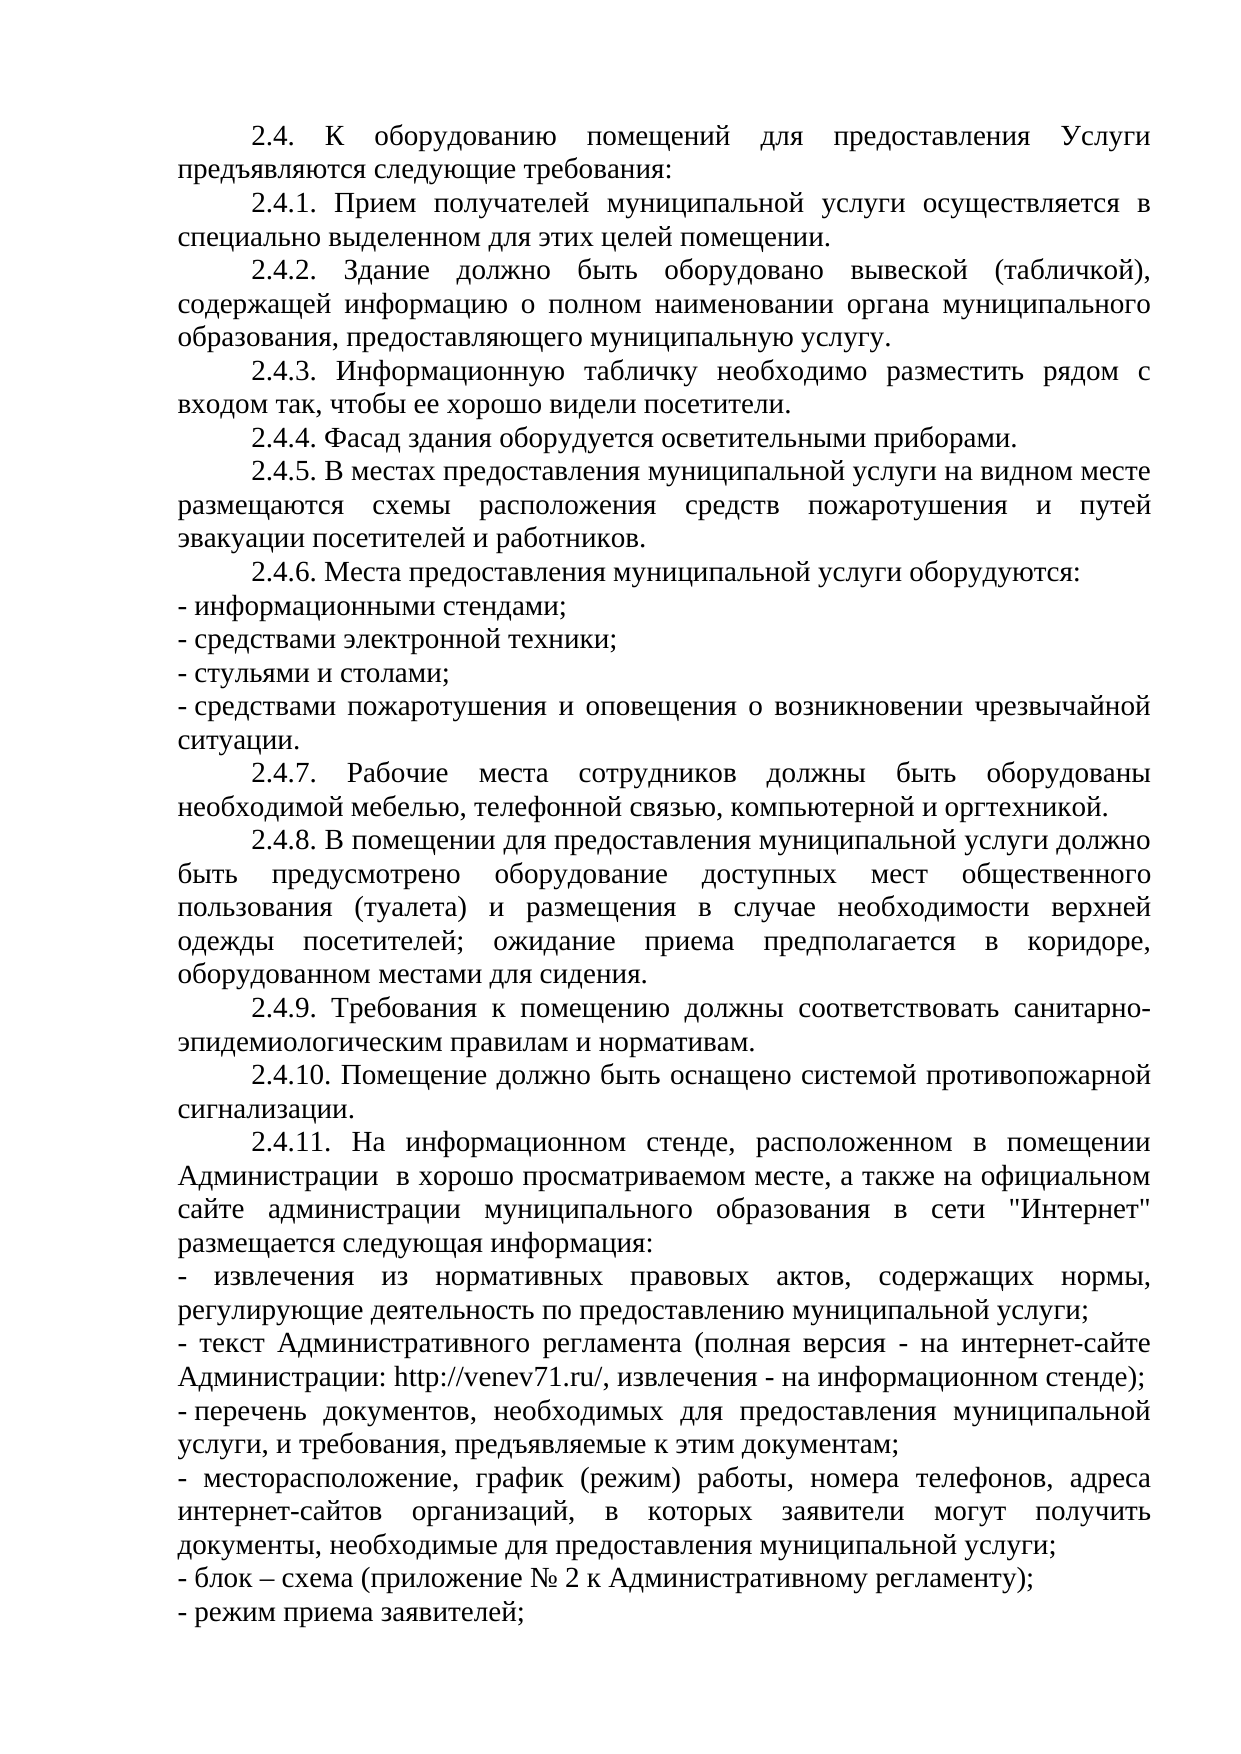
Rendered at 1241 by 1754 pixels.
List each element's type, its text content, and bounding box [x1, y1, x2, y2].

text 2.4.9. Требования к помещению должны соответствовать санитарно-эпидемиологическим правилам и нормативам. [177, 990, 1152, 1057]
text - режим приема заявителей; [177, 1594, 1152, 1627]
text - стульями и столами; [177, 655, 1152, 688]
text 2.4.6. Места предоставления муниципальной услуги оборудуются: [177, 554, 1152, 588]
text 2.4.10. Помещение должно быть оснащено системой противопожарной сигнализации. [177, 1057, 1152, 1124]
text - текст Административного регламента (полная версия - на интернет-сайте Администрации: http://venev71.ru/, извлечения - на информационном стенде); [177, 1326, 1152, 1393]
text - блок – схема (приложение № 2 к Административному регламенту); [177, 1560, 1152, 1594]
text 2.4.3. Информационную табличку необходимо разместить рядом с входом так, чтобы ее хорошо видели посетители. [177, 353, 1152, 420]
text - средствами пожаротушения и оповещения о возникновении чрезвычайной ситуации. [177, 688, 1152, 755]
text 2.4.1. Прием получателей муниципальной услуги осуществляется в специально выделенном для этих целей помещении. [177, 185, 1152, 252]
text 2.4.2. Здание должно быть оборудовано вывеской (табличкой), содержащей информацию о полном наименовании органа муниципального образования, предоставляющего муниципальную услугу. [177, 252, 1152, 353]
text 2.4.11. На информационном стенде, расположенном в помещении Администрации в хорошо просматриваемом месте, а также на официальном сайте администрации муниципального образования в сети "Интернет" размещается следующая информация: [177, 1124, 1152, 1258]
text - извлечения из нормативных правовых актов, содержащих нормы, регулирующие деятельность по предоставлению муниципальной услуги; [177, 1258, 1152, 1326]
text 2.4. К оборудованию помещений для предоставления Услуги предъявляются следующие требования: [177, 118, 1152, 185]
text - информационными стендами; [177, 588, 1152, 621]
text - средствами электронной техники; [177, 621, 1152, 655]
text - перечень документов, необходимых для предоставления муниципальной услуги, и требования, предъявляемые к этим документам; [177, 1393, 1152, 1460]
text 2.4.5. В местах предоставления муниципальной услуги на видном месте размещаются схемы расположения средств пожаротушения и путей эвакуации посетителей и работников. [177, 453, 1152, 554]
text 2.4.7. Рабочие места сотрудников должны быть оборудованы необходимой мебелью, телефонной связью, компьютерной и оргтехникой. [177, 755, 1152, 822]
text 2.4.8. В помещении для предоставления муниципальной услуги должно быть предусмотрено оборудование доступных мест общественного пользования (туалета) и размещения в случае необходимости верхней одежды посетителей; ожидание приема предполагается в коридоре, оборудованном местами для сидения. [177, 822, 1152, 990]
text 2.4.4. Фасад здания оборудуется осветительными приборами. [177, 420, 1152, 453]
text - месторасположение, график (режим) работы, номера телефонов, адреса интернет-сайтов организаций, в которых заявители могут получить документы, необходимые для предоставления муниципальной услуги; [177, 1460, 1152, 1560]
